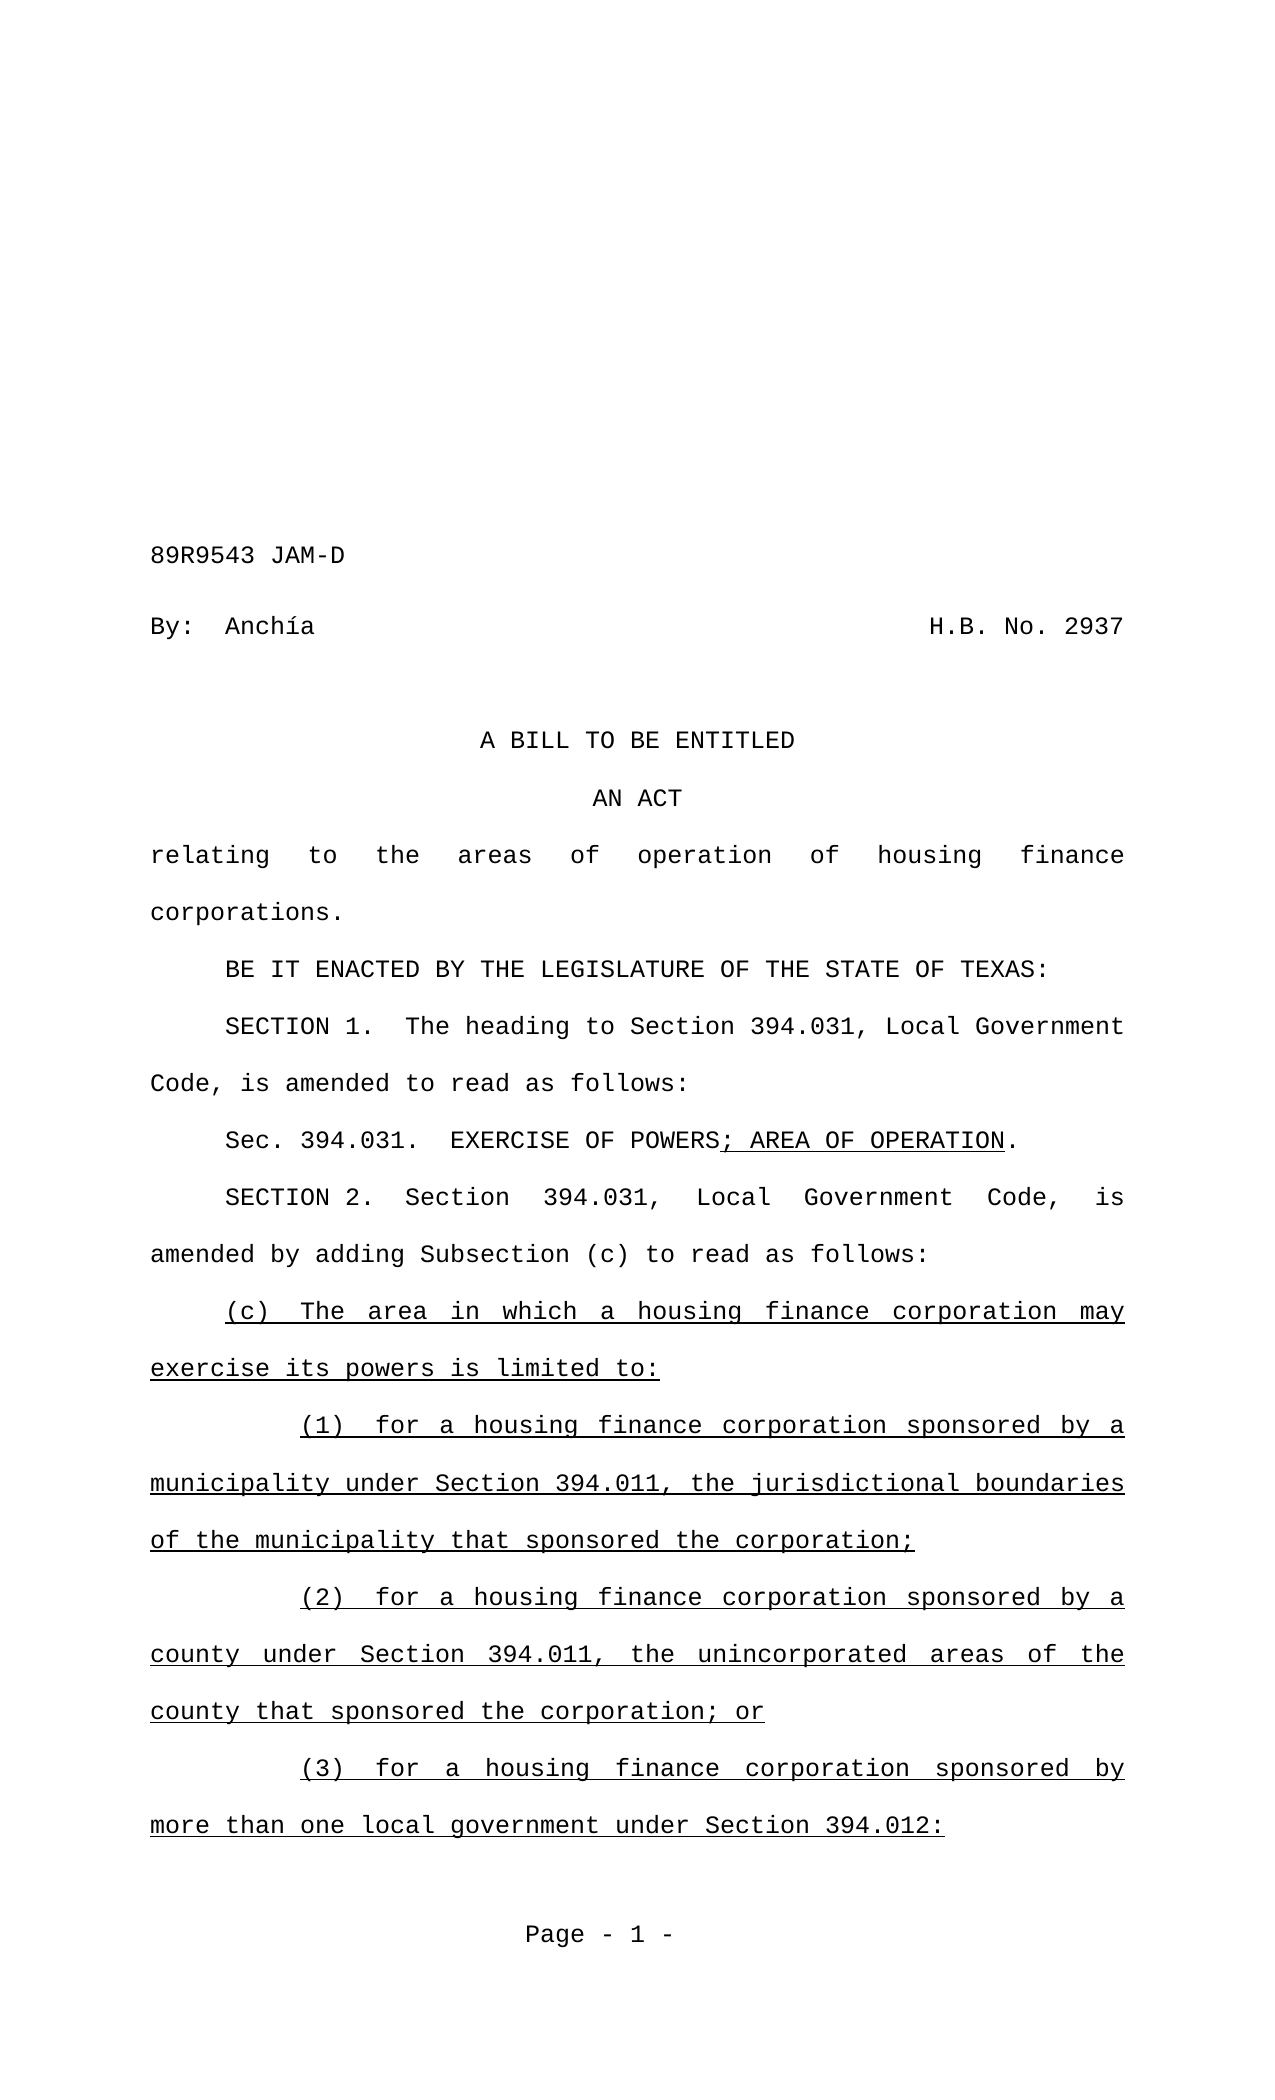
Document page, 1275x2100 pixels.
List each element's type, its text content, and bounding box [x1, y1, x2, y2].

text SECTION 1. The heading to Section 394.031, Local Government Code, is amended to read as follows: [150, 1013, 1125, 1099]
text A BILL TO BE ENTITLED [150, 728, 1125, 756]
text BE IT ENACTED BY THE LEGISLATURE OF THE STATE OF TEXAS: [150, 956, 1125, 985]
text relating to the areas of operation of housing finance corporations. [150, 842, 1125, 928]
text (1) for a housing finance corporation sponsored by a municipality under Section 394.011, the jurisdictional boundaries of the municipality that sponsored the corporation; [150, 1495, 1125, 1556]
text SECTION 2. Section 394.031, Local Government Code, is amended by adding Subsection (c) to read as follows: [150, 1184, 1125, 1270]
text (2) for a housing finance corporation sponsored by a county under Section 394.011, the unincorporated areas of the county that sponsored the corporation; or [150, 1666, 1125, 1727]
text (3) for a housing finance corporation sponsored by more than one local government under Section 394.012: [150, 1755, 1125, 1841]
text AN ACT [150, 785, 1125, 813]
text 89R9543 JAM-D [150, 542, 1125, 571]
text (c) The area in which a housing finance corporation may exercise its powers is limited to: [150, 1299, 1125, 1384]
text By: Anchía H.B. No. 2937 [150, 614, 1125, 642]
text Sec. 394.031. EXERCISE OF POWERS; AREA OF OPERATION. [150, 1127, 1125, 1156]
text (2) for a housing finance corporation sponsored by a county under Section 394.011, the unincorporated areas of the county that sponsored the corporation; or [150, 1584, 1125, 1665]
text (1) for a housing finance corporation sponsored by a municipality under Section 394.011, the jurisdictional boundaries of the municipality that sponsored the corporation; [150, 1413, 1125, 1493]
